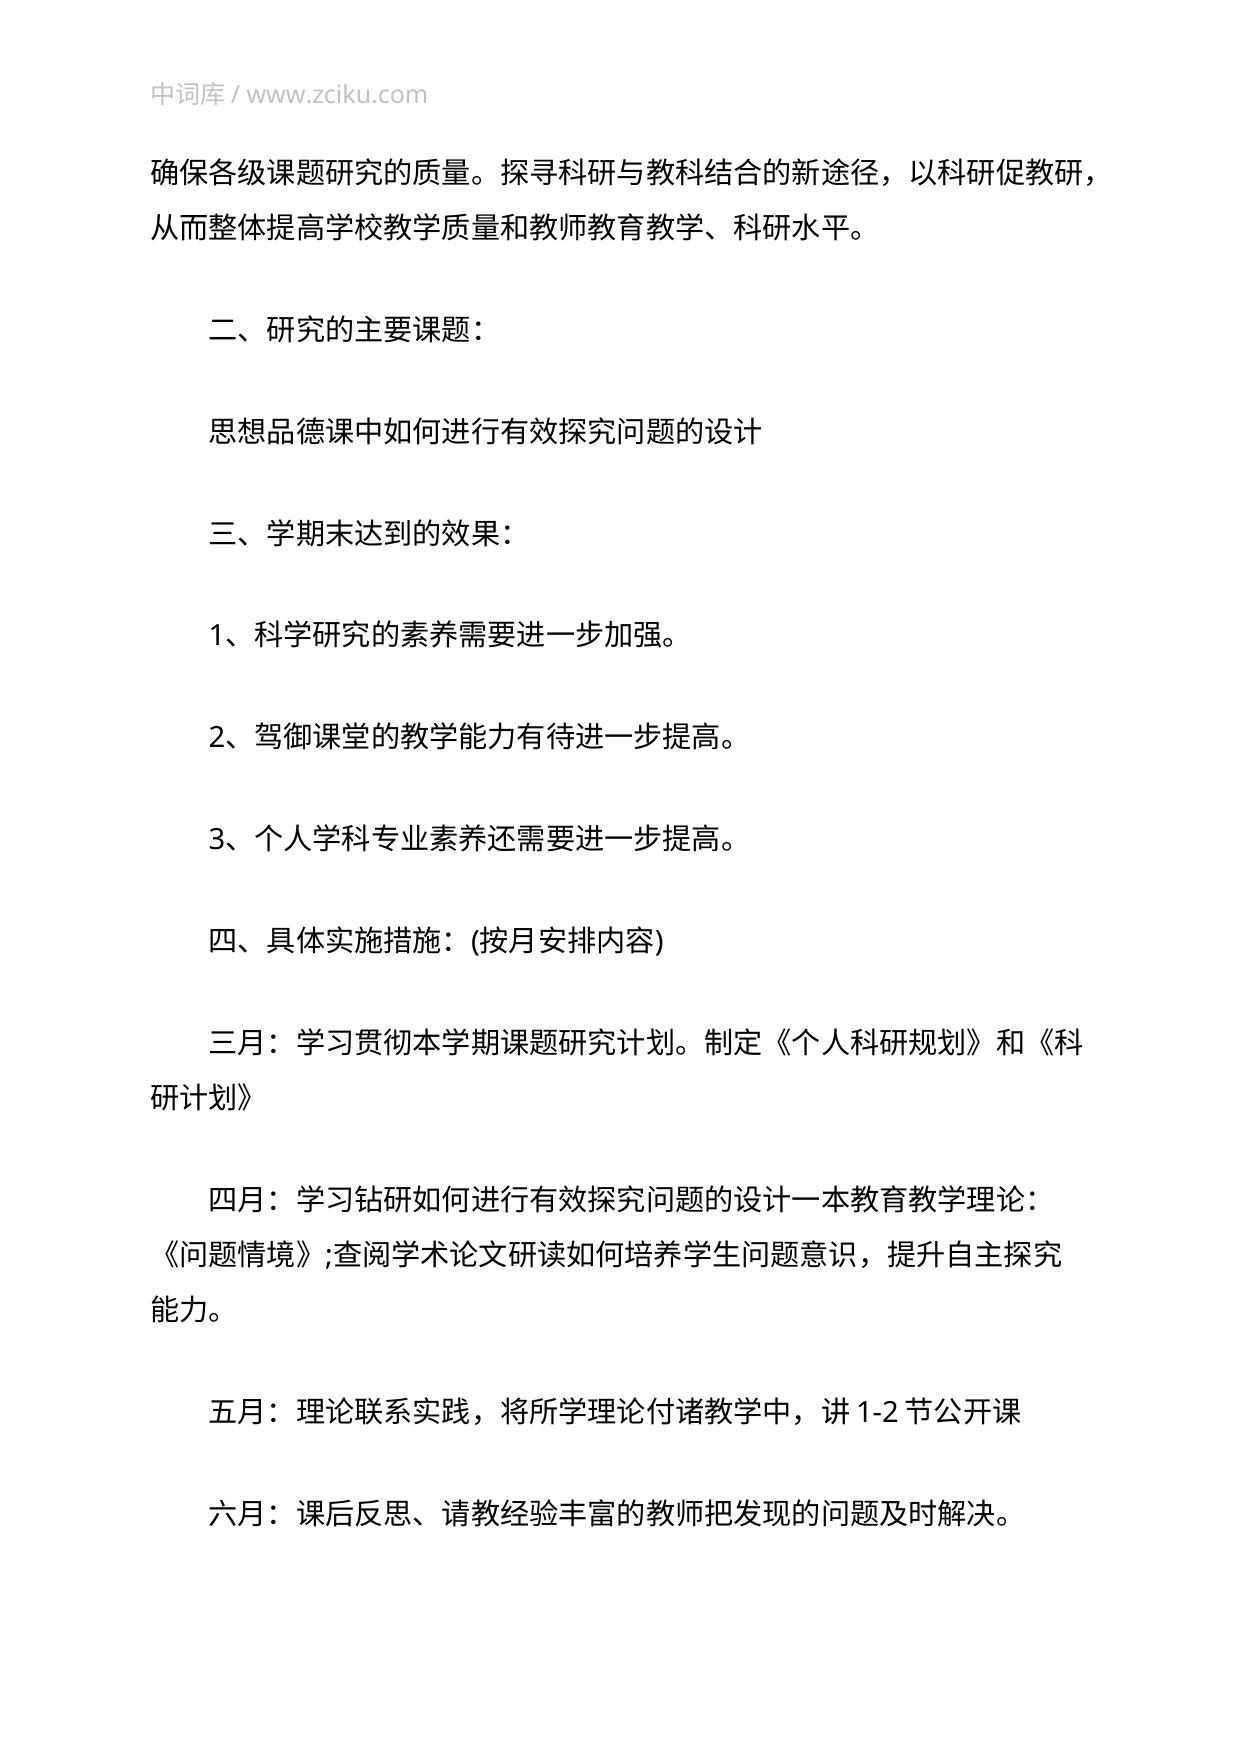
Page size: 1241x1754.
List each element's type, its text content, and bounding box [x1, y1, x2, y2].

text 二、研究的主要课题： [150, 307, 1090, 349]
text 1、科学研究的素养需要进一步加强。 [150, 612, 1090, 654]
text 三月：学习贯彻本学期课题研究计划。制定《个人科研规划》和《科研计划》 [150, 1020, 1090, 1117]
text 五月：理论联系实践，将所学理论付诸教学中，讲1-2节公开课 [150, 1388, 1090, 1431]
text 四、具体实施措施：(按月安排内容) [150, 918, 1090, 960]
text 六月：课后反思、请教经验丰富的教师把发现的问题及时解决。 [150, 1490, 1090, 1532]
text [150, 150, 1090, 247]
text 3、个人学科专业素养还需要进一步提高。 [150, 816, 1090, 858]
text 三、学期末达到的效果： [150, 510, 1090, 552]
text 四月：学习钻研如何进行有效探究问题的设计一本教育教学理论：《问题情境》;查阅学术论文研读如何培养学生问题意识，提升自主探究能力。 [150, 1177, 1090, 1329]
text 2、驾御课堂的教学能力有待进一步提高。 [150, 714, 1090, 756]
text 思想品德课中如何进行有效探究问题的设计 [150, 408, 1090, 451]
